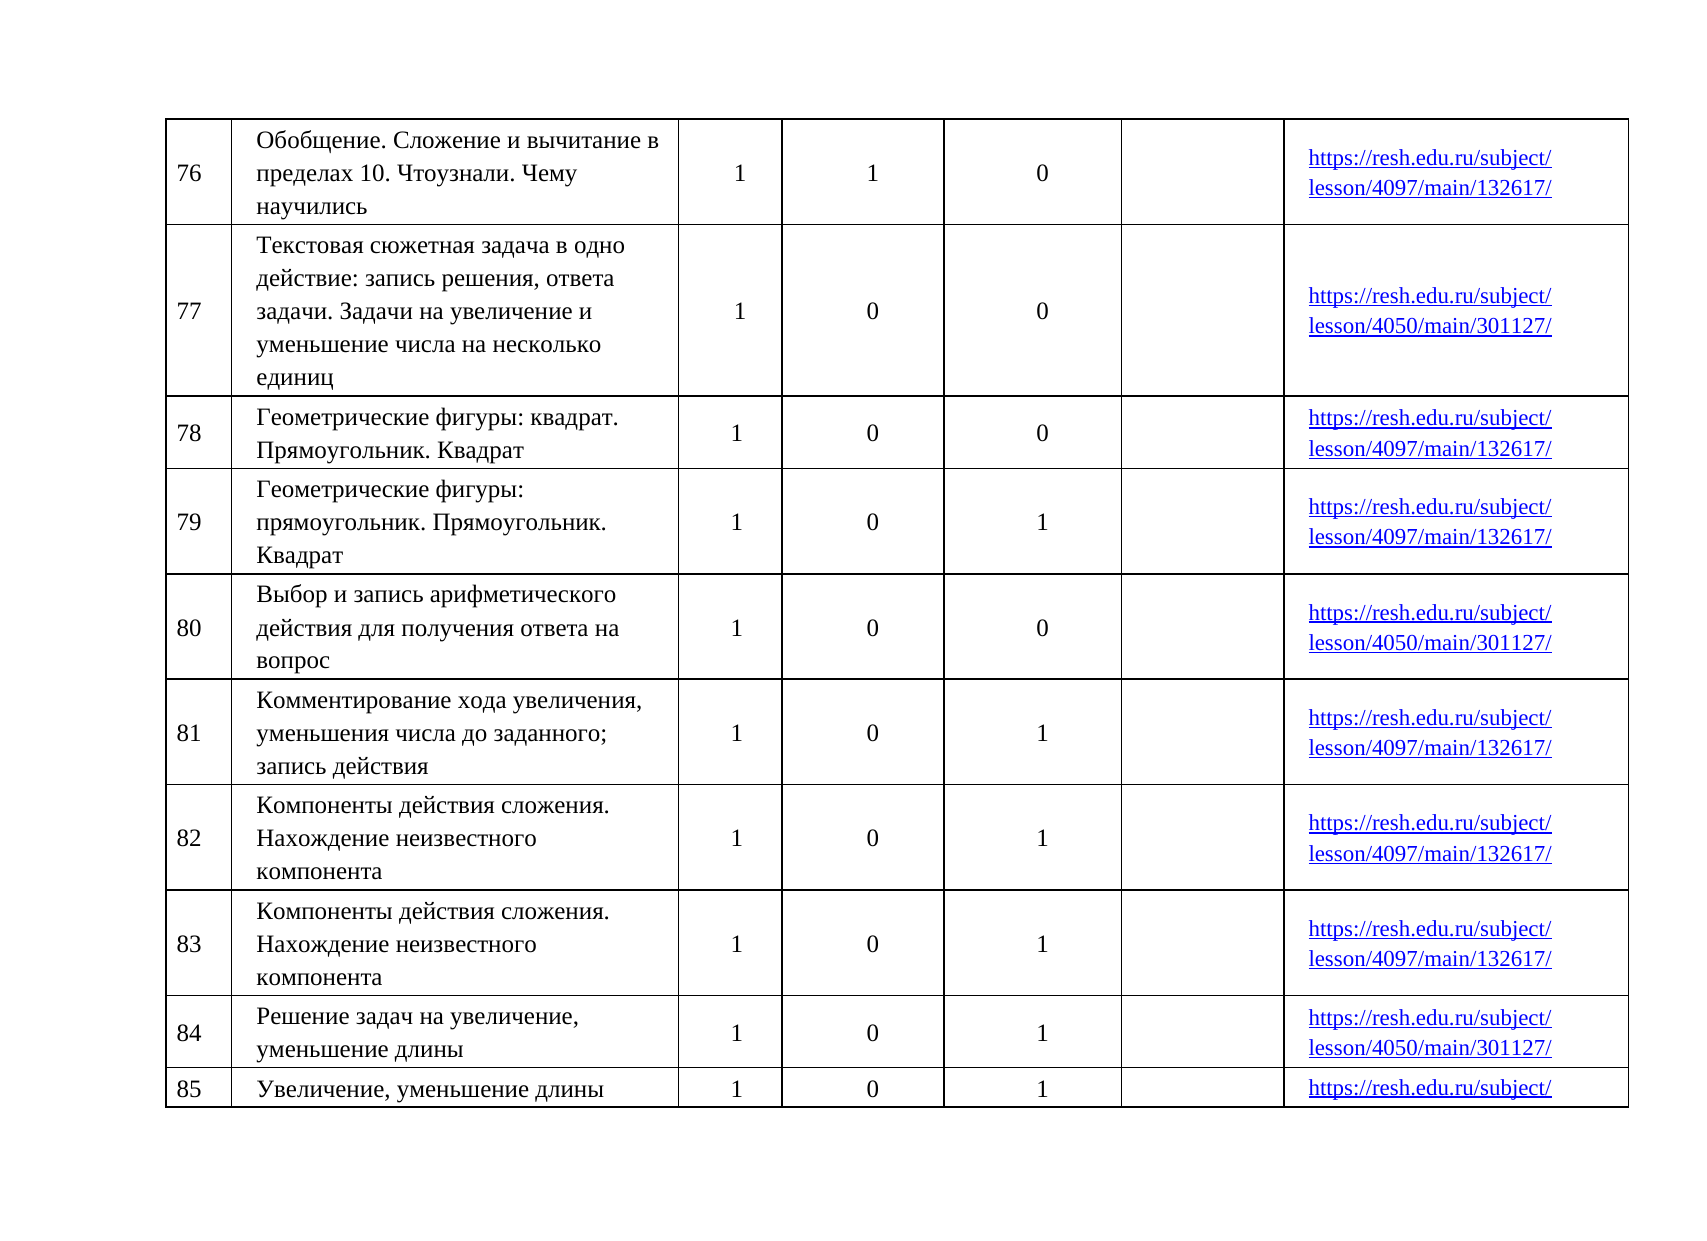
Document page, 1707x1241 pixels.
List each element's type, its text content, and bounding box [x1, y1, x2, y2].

table_cell Решение задач на увеличение, уменьшение длины [232, 996, 678, 1067]
table_cell 0 [783, 1068, 943, 1106]
table_cell Комментирование хода увеличения, уменьшения числа до заданного; запись действия [232, 680, 678, 784]
table_cell 0 [783, 996, 943, 1067]
table_cell 0 [783, 680, 943, 784]
table_cell 84 [167, 996, 231, 1067]
table_cell Обобщение. Сложение и вычитание в пределах 10. Чтоузнали. Чему научились [232, 120, 678, 223]
table_cell Компоненты действия сложения. Нахождение неизвестного компонента [232, 785, 678, 889]
table_cell [1122, 680, 1283, 784]
table_cell 0 [783, 225, 943, 395]
table_cell [1122, 120, 1283, 223]
table_cell 1 [945, 680, 1121, 784]
table_cell [1122, 785, 1283, 889]
table_cell [1122, 225, 1283, 395]
table_cell [1122, 397, 1283, 467]
table_cell 1 [679, 891, 781, 994]
table_cell https://resh.edu.ru/subject/lesson/4097/main/132617/ [1285, 469, 1628, 573]
table_cell 1 [679, 996, 781, 1067]
table_cell 1 [679, 120, 781, 223]
table_cell 77 [167, 225, 231, 395]
table_cell https://resh.edu.ru/subject/lesson/4097/main/132617/ [1285, 891, 1628, 994]
table_cell 1 [679, 225, 781, 395]
table_cell 82 [167, 785, 231, 889]
table_cell 0 [783, 397, 943, 467]
table_cell https://resh.edu.ru/subject/lesson/4097/main/132617/ [1285, 397, 1628, 467]
table_cell 1 [679, 1068, 781, 1106]
table_cell https://resh.edu.ru/subject/lesson/4050/main/301127/ [1285, 575, 1628, 678]
table_cell Компоненты действия сложения. Нахождение неизвестного компонента [232, 891, 678, 994]
table_cell [1122, 1068, 1283, 1106]
table_cell 1 [679, 575, 781, 678]
table_cell 1 [945, 996, 1121, 1067]
table_cell 1 [945, 891, 1121, 994]
table_cell 1 [679, 397, 781, 467]
table_cell https://resh.edu.ru/subject/lesson/4050/main/301127/ [1285, 225, 1628, 395]
table_cell [1122, 891, 1283, 994]
table_cell 1 [679, 469, 781, 573]
table_cell 1 [679, 785, 781, 889]
table_cell 76 [167, 120, 231, 223]
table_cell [1285, 1068, 1628, 1106]
table_cell 85 [167, 1068, 231, 1106]
table_cell [1122, 469, 1283, 573]
table_cell [1122, 996, 1283, 1067]
table_cell 81 [167, 680, 231, 784]
table_cell Текстовая сюжетная задача в одно действие: запись решения, ответа задачи. Задачи на увеличение и уменьшение числа на несколько единиц [232, 225, 678, 395]
table_cell 1 [679, 680, 781, 784]
table_cell 1 [783, 120, 943, 223]
table_cell 0 [783, 891, 943, 994]
table_cell 79 [167, 469, 231, 573]
table_cell 0 [783, 785, 943, 889]
table_cell 78 [167, 397, 231, 467]
table_cell 0 [945, 225, 1121, 395]
table_cell 0 [783, 469, 943, 573]
table_cell 80 [167, 575, 231, 678]
table_cell 1 [945, 469, 1121, 573]
table_cell 0 [945, 575, 1121, 678]
table_cell https://resh.edu.ru/subject/lesson/4097/main/132617/ [1285, 785, 1628, 889]
table_cell 83 [167, 891, 231, 994]
table_cell https://resh.edu.ru/subject/lesson/4097/main/132617/ [1285, 680, 1628, 784]
table_cell Выбор и запись арифметического действия для получения ответа на вопрос [232, 575, 678, 678]
table_cell Геометрические фигуры: квадрат. Прямоугольник. Квадрат [232, 397, 678, 467]
table_cell 1 [945, 1068, 1121, 1106]
table_cell 0 [783, 575, 943, 678]
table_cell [232, 1068, 678, 1106]
table_cell 0 [945, 397, 1121, 467]
table_cell [1122, 575, 1283, 678]
table_cell https://resh.edu.ru/subject/lesson/4050/main/301127/ [1285, 996, 1628, 1067]
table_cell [1285, 120, 1628, 223]
table_cell 0 [945, 120, 1121, 223]
table_cell 1 [945, 785, 1121, 889]
table_cell Геометрические фигуры: прямоугольник. Прямоугольник. Квадрат [232, 469, 678, 573]
